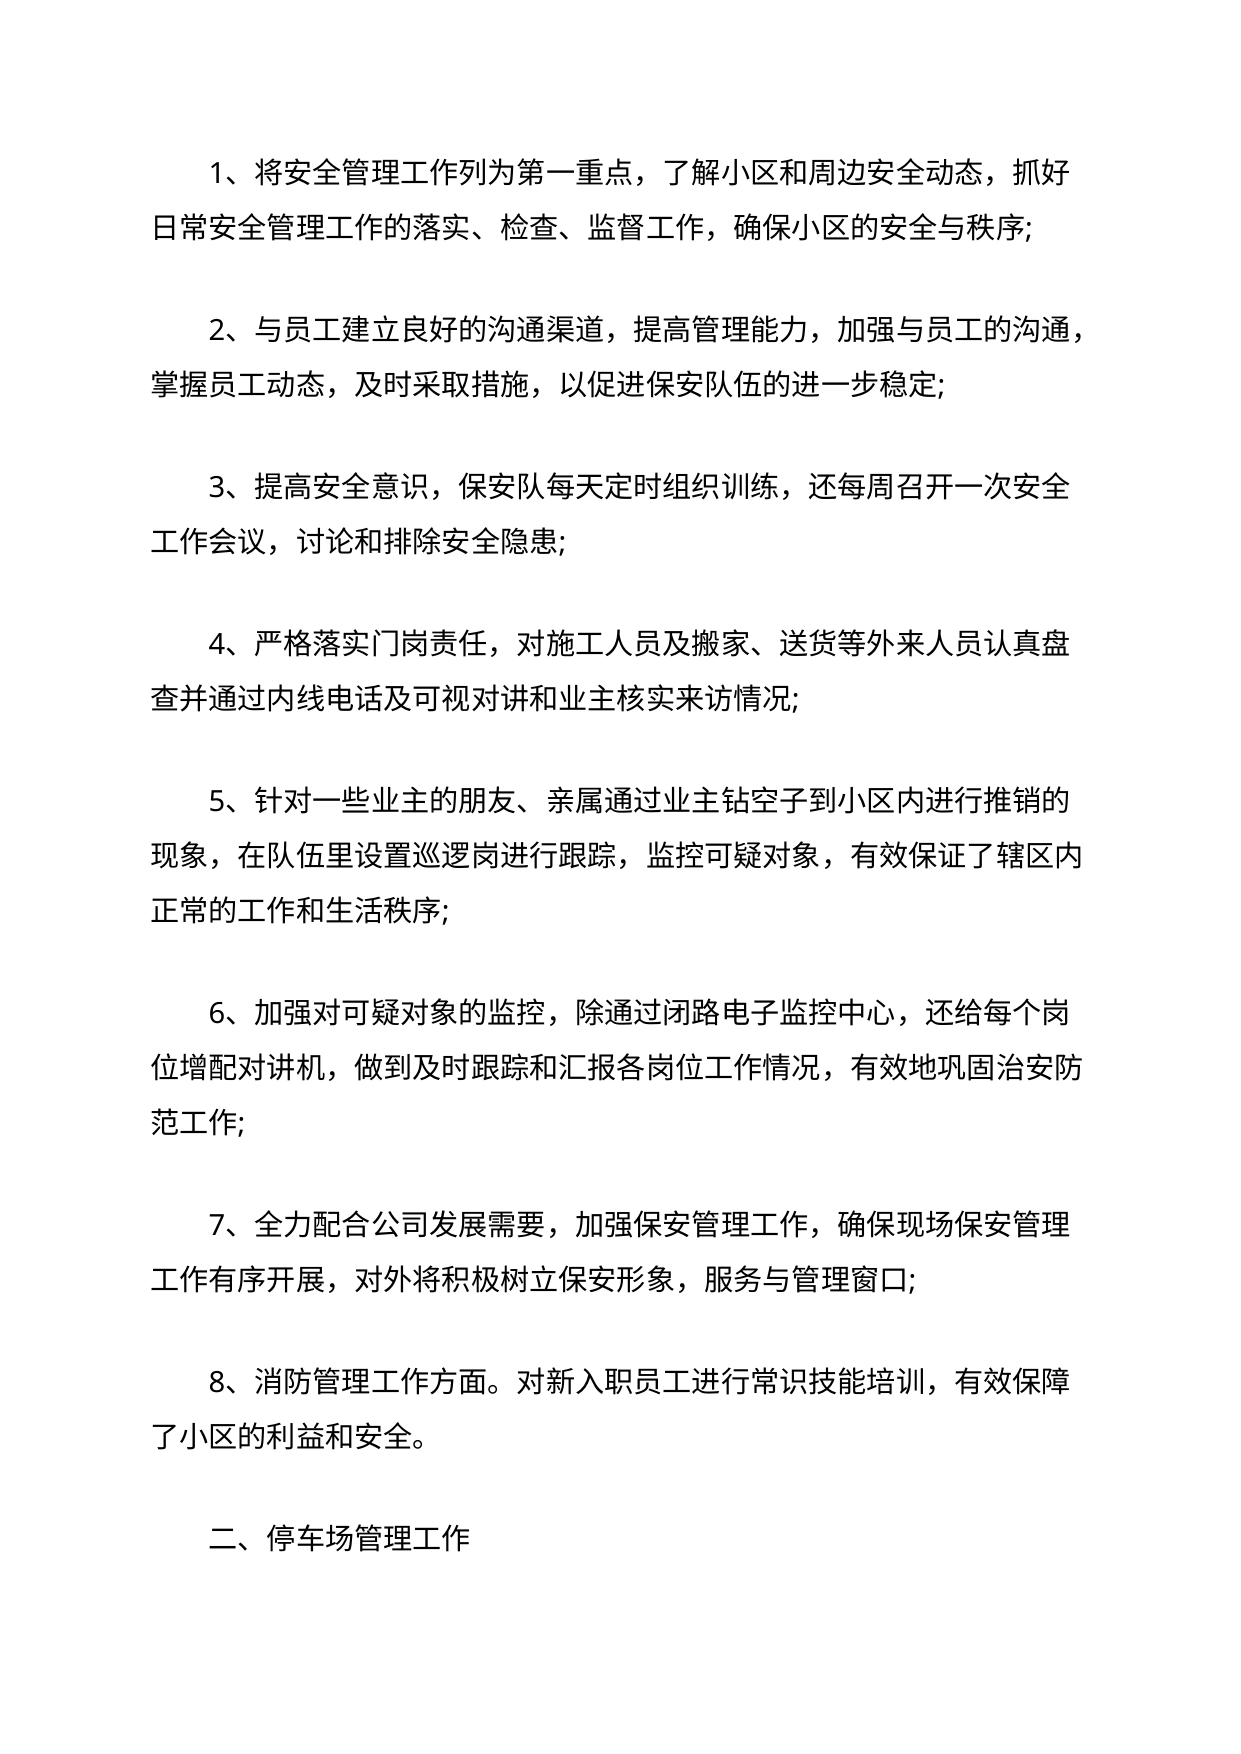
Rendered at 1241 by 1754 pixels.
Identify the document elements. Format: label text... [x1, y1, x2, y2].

text 1、将安全管理工作列为第一重点，了解小区和周边安全动态，抓好日常安全管理工作的落实、检查、监督工作，确保小区的安全与秩序; [150, 150, 1090, 247]
text 2、与员工建立良好的沟通渠道，提高管理能力，加强与员工的沟通，掌握员工动态，及时采取措施，以促进保安队伍的进一步稳定; [150, 307, 1090, 404]
text 8、消防管理工作方面。对新入职员工进行常识技能培训，有效保障了小区的利益和安全。 [150, 1359, 1090, 1456]
text 3、提高安全意识，保安队每天定时组织训练，还每周召开一次安全工作会议，讨论和排除安全隐患; [150, 464, 1090, 561]
text 5、针对一些业主的朋友、亲属通过业主钻空子到小区内进行推销的现象，在队伍里设置巡逻岗进行跟踪，监控可疑对象，有效保证了辖区内正常的工作和生活秩序; [150, 778, 1090, 930]
text 7、全力配合公司发展需要，加强保安管理工作，确保现场保安管理工作有序开展，对外将积极树立保安形象，服务与管理窗口; [150, 1202, 1090, 1299]
text 二、停车场管理工作 [150, 1515, 1090, 1558]
text 6、加强对可疑对象的监控，除通过闭路电子监控中心，还给每个岗位增配对讲机，做到及时跟踪和汇报各岗位工作情况，有效地巩固治安防范工作; [150, 990, 1090, 1142]
text 4、严格落实门岗责任，对施工人员及搬家、送货等外来人员认真盘查并通过内线电话及可视对讲和业主核实来访情况; [150, 621, 1090, 718]
